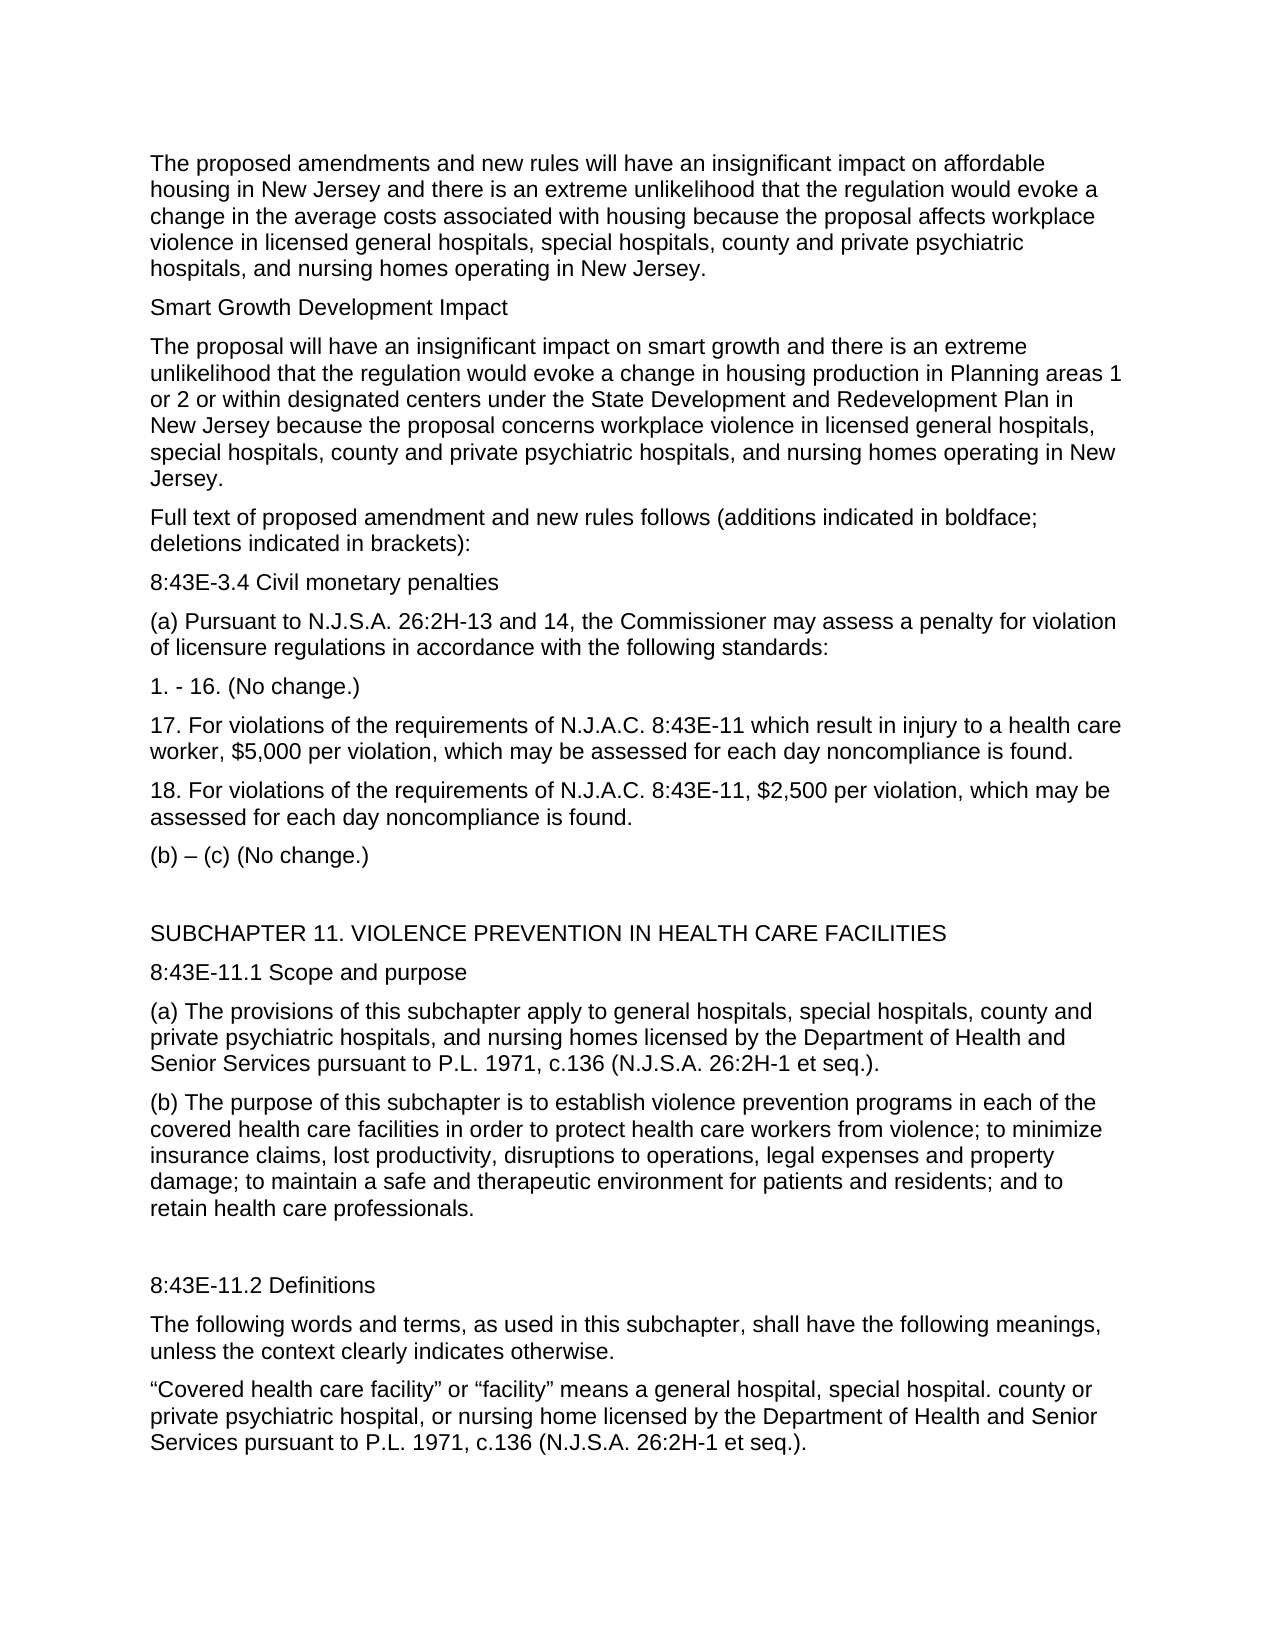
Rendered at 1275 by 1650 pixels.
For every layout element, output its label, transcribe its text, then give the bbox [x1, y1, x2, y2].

text 1. - 16. (No change.) [150, 673, 1125, 699]
text (b) – (c) (No change.) [150, 842, 1125, 869]
text Smart Growth Development Impact [150, 294, 1125, 321]
text The following words and terms, as used in this subchapter, shall have the following meanings, unless the context clearly indicates otherwise. [150, 1311, 1125, 1364]
text 8:43E-3.4 Civil monetary penalties [150, 569, 1125, 595]
text SUBCHAPTER 11. VIOLENCE PREVENTION IN HEALTH CARE FACILITIES [150, 920, 1125, 946]
text The proposed amendments and new rules will have an insignificant impact on affordable housing in New Jersey and there is an extreme unlikelihood that the regulation would evoke a change in the average costs associated with housing because the proposal affects workplace violence in licensed general hospitals, special hospitals, county and private psychiatric hospitals, and nursing homes operating in New Jersey. [150, 150, 1125, 282]
text (b) The purpose of this subchapter is to establish violence prevention programs in each of the covered health care facilities in order to protect health care workers from violence; to minimize insurance claims, lost productivity, disruptions to operations, legal expenses and property damage; to maintain a safe and therapeutic environment for patients and residents; and to retain health care professionals. [150, 1089, 1125, 1221]
text 8:43E-11.2 Definitions [150, 1272, 1125, 1299]
text 8:43E-11.1 Scope and purpose [150, 959, 1125, 985]
text 17. For violations of the requirements of N.J.A.C. 8:43E-11 which result in injury to a health care worker, $5,000 per violation, which may be assessed for each day noncompliance is found. [150, 712, 1125, 764]
text The proposal will have an insignificant impact on smart growth and there is an extreme unlikelihood that the regulation would evoke a change in housing production in Planning areas 1 or 2 or within designated centers under the State Development and Redevelopment Plan in New Jersey because the proposal concerns workplace violence in licensed general hospitals, special hospitals, county and private psychiatric hospitals, and nursing homes operating in New Jersey. [150, 333, 1125, 491]
text 18. For violations of the requirements of N.J.A.C. 8:43E-11, $2,500 per violation, which may be assessed for each day noncompliance is found. [150, 777, 1125, 830]
text Full text of proposed amendment and new rules follows (additions indicated in boldface; deletions indicated in brackets): [150, 504, 1125, 556]
text (a) Pursuant to N.J.S.A. 26:2H-13 and 14, the Commissioner may assess a penalty for violation of licensure regulations in accordance with the following standards: [150, 608, 1125, 661]
text “Covered health care facility” or “facility” means a general hospital, special hospital. county or private psychiatric hospital, or nursing home licensed by the Department of Health and Senior Services pursuant to P.L. 1971, c.136 (N.J.S.A. 26:2H-1 et seq.). [150, 1376, 1125, 1456]
text (a) The provisions of this subchapter apply to general hospitals, special hospitals, county and private psychiatric hospitals, and nursing homes licensed by the Department of Health and Senior Services pursuant to P.L. 1971, c.136 (N.J.S.A. 26:2H-1 et seq.). [150, 998, 1125, 1077]
